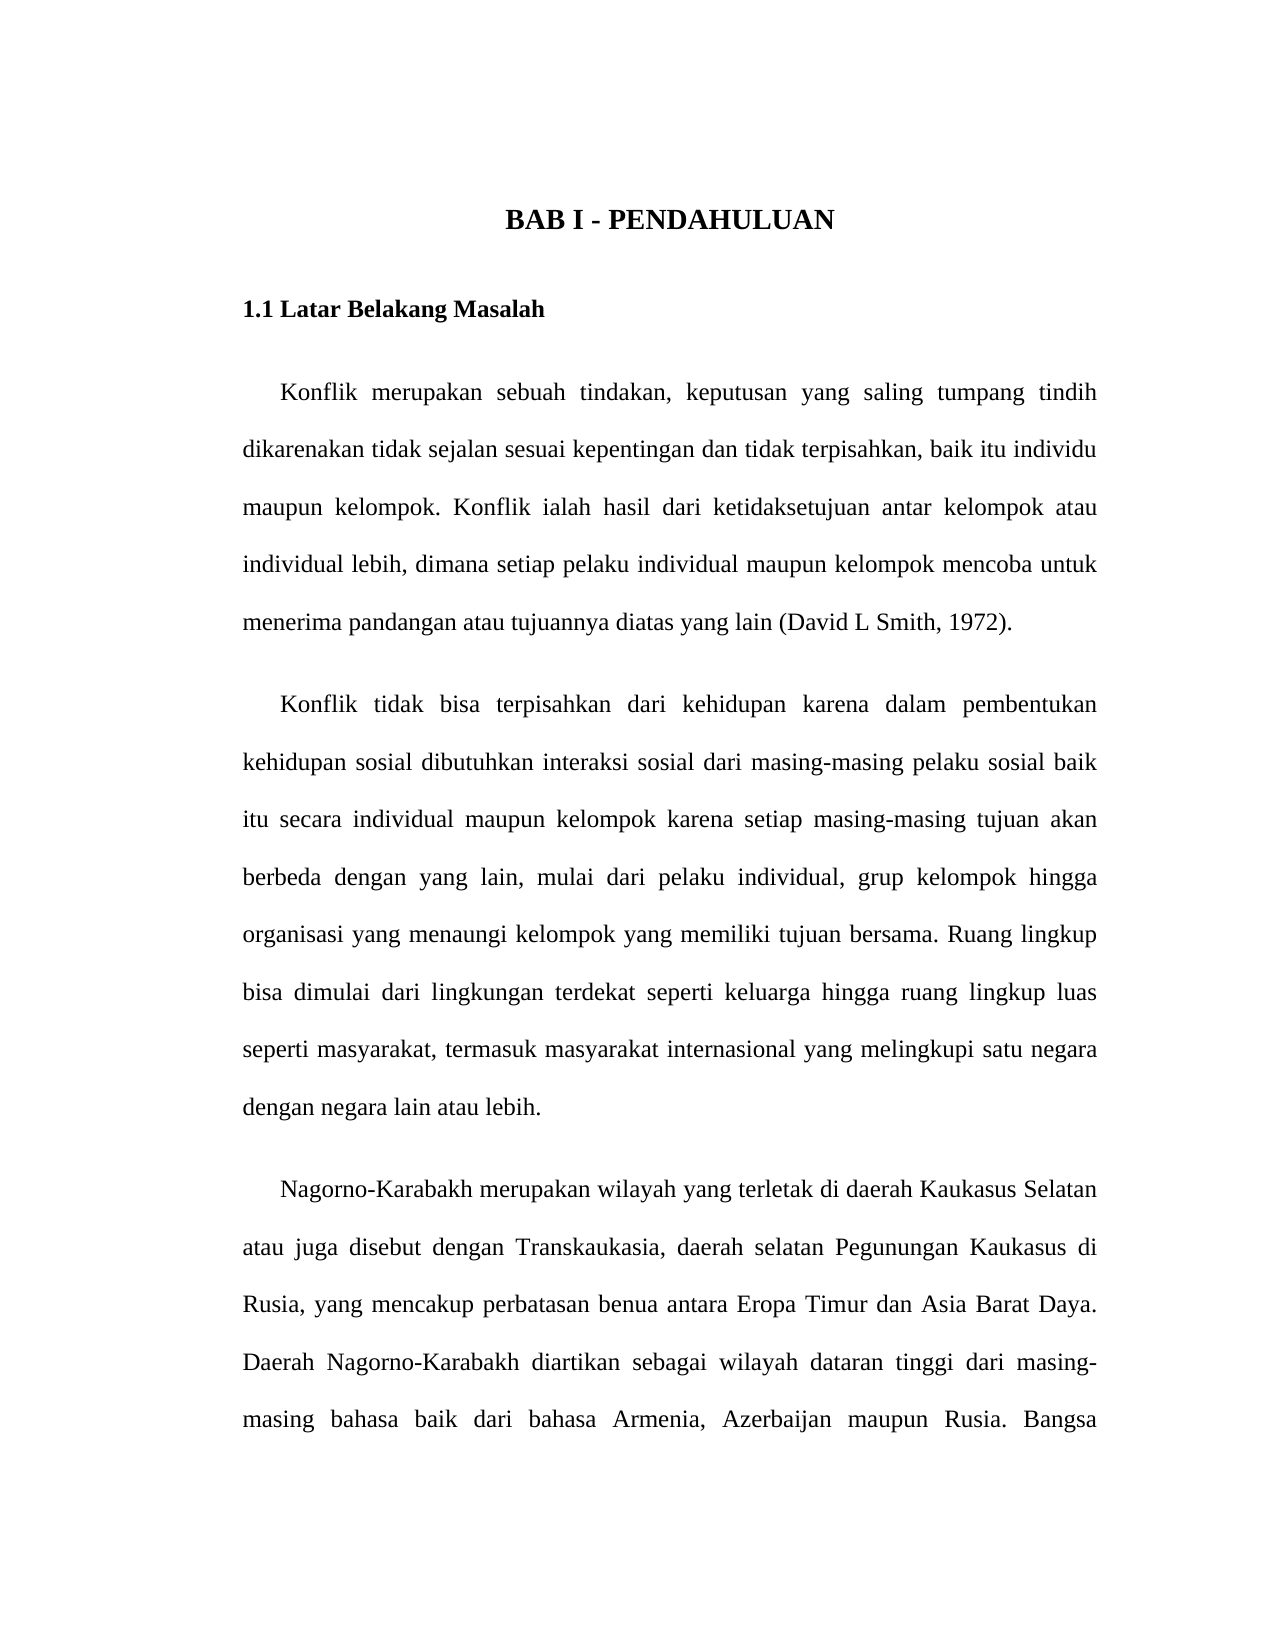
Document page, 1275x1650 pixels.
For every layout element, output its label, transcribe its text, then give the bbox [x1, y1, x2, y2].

text Konflik tidak bisa terpisahkan dari kehidupan karena dalam pembentukan kehidupan sosial dibutuhkan interaksi sosial dari masing-masing pelaku sosial baik itu secara individual maupun kelompok karena setiap masing-masing tujuan akan berbeda dengan yang lain, mulai dari pelaku individual, grup kelompok hingga organisasi yang menaungi kelompok yang memiliki tujuan bersama. Ruang lingkup bisa dimulai dari lingkungan terdekat seperti keluarga hingga ruang lingkup luas seperti masyarakat, termasuk masyarakat internasional yang melingkupi satu negara dengan negara lain atau lebih. [242, 689, 1098, 1121]
text BAB I - PENDAHULUAN [242, 202, 1098, 236]
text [242, 1174, 1098, 1433]
list Latar Belakang Masalah [242, 294, 1098, 323]
text Konflik merupakan sebuah tindakan, keputusan yang saling tumpang tindih dikarenakan tidak sejalan sesuai kepentingan dan tidak terpisahkan, baik itu individu maupun kelompok. Konflik ialah hasil dari ketidaksetujuan antar kelompok atau individual lebih, dimana setiap pelaku individual maupun kelompok mencoba untuk menerima pandangan atau tujuannya diatas yang lain (David L Smith, 1972). [242, 377, 1098, 636]
